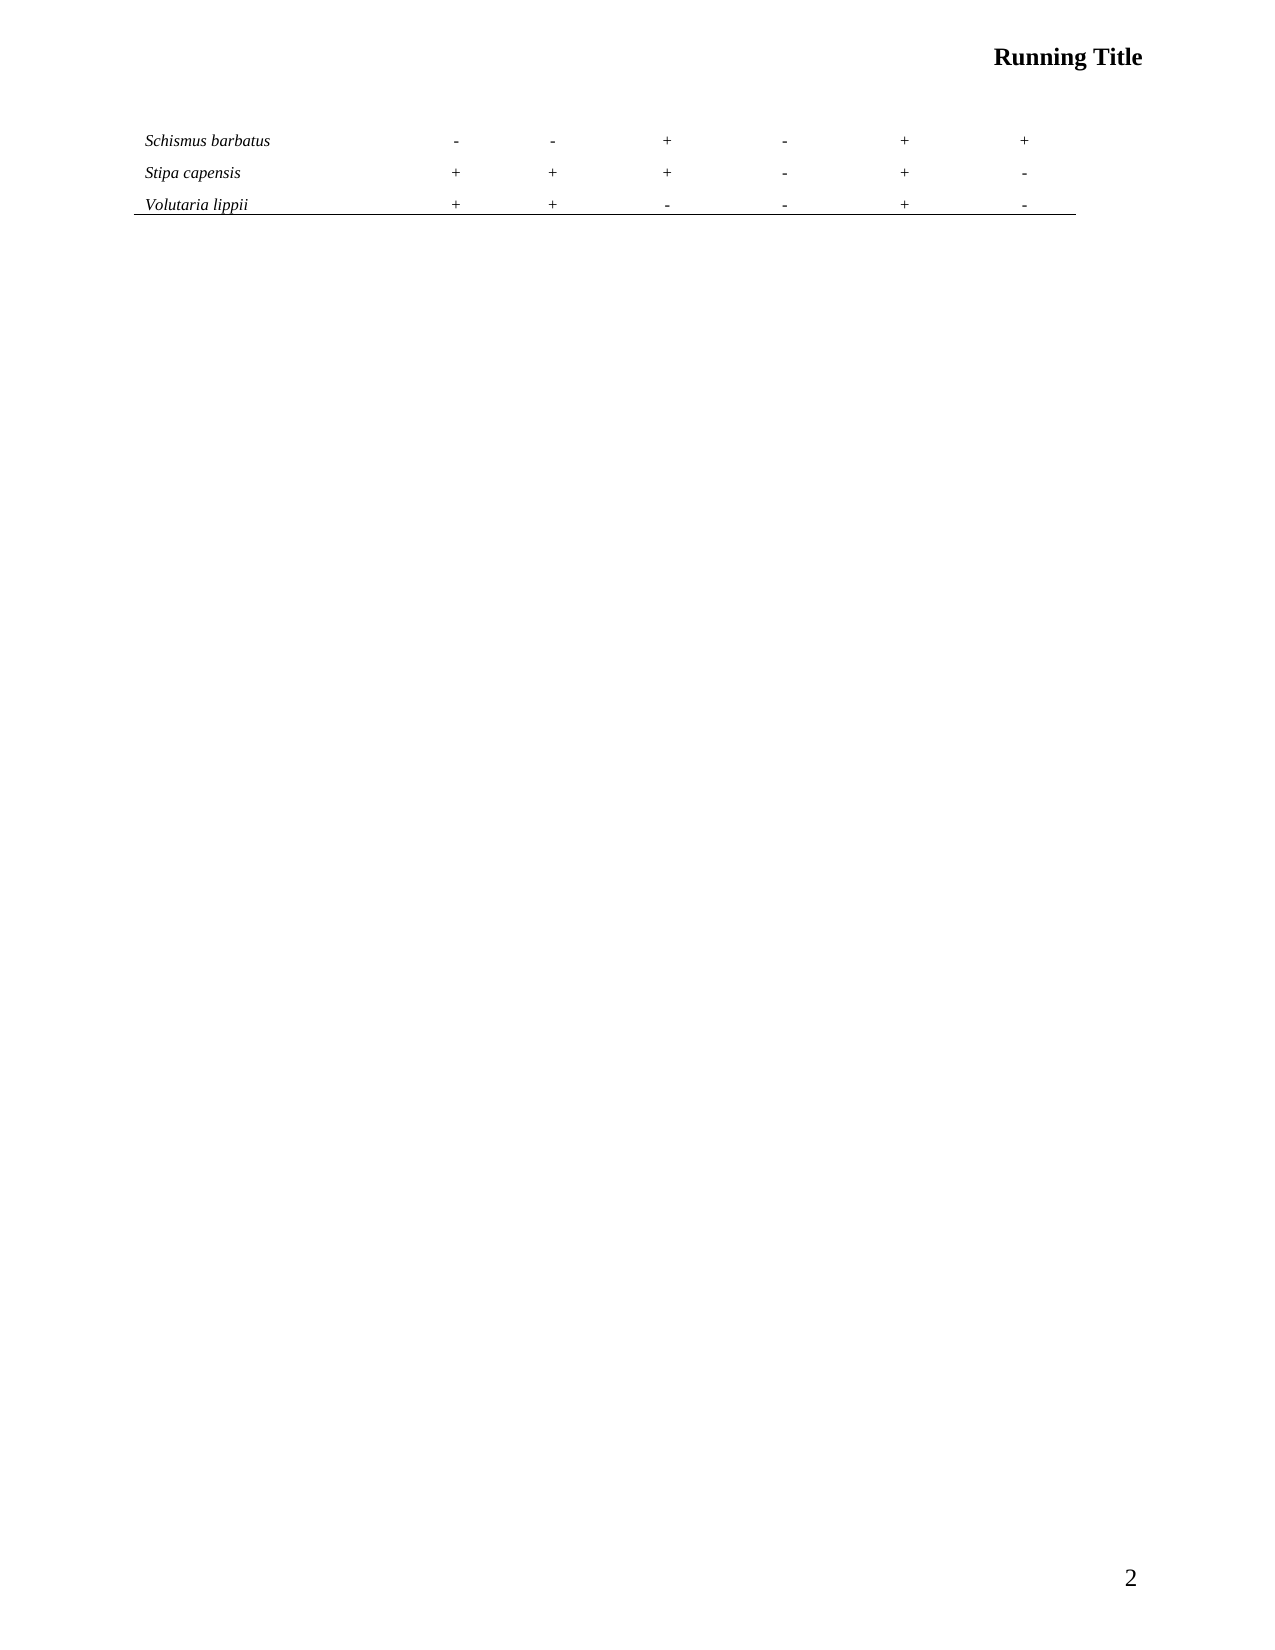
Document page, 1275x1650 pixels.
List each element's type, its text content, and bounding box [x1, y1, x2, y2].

table_cell Volutaria lippii [134, 182, 408, 213]
table_cell + [504, 182, 601, 213]
table_cell - [733, 150, 836, 182]
table_cell + [408, 182, 504, 213]
table_cell + [601, 150, 733, 182]
table_cell - [408, 119, 504, 150]
table_cell + [408, 150, 504, 182]
table_cell - [973, 182, 1076, 213]
table_cell + [601, 119, 733, 150]
table_cell + [836, 119, 973, 150]
table_cell - [973, 150, 1076, 182]
table_cell + [836, 182, 973, 213]
table_cell Stipa capensis [134, 150, 408, 182]
table_cell Schismus barbatus [134, 119, 408, 150]
table_cell + [836, 150, 973, 182]
table_cell - [504, 119, 601, 150]
table_cell - [733, 119, 836, 150]
table_cell + [973, 119, 1076, 150]
table_cell + [504, 150, 601, 182]
table_cell - [733, 182, 836, 213]
table_cell - [601, 182, 733, 213]
